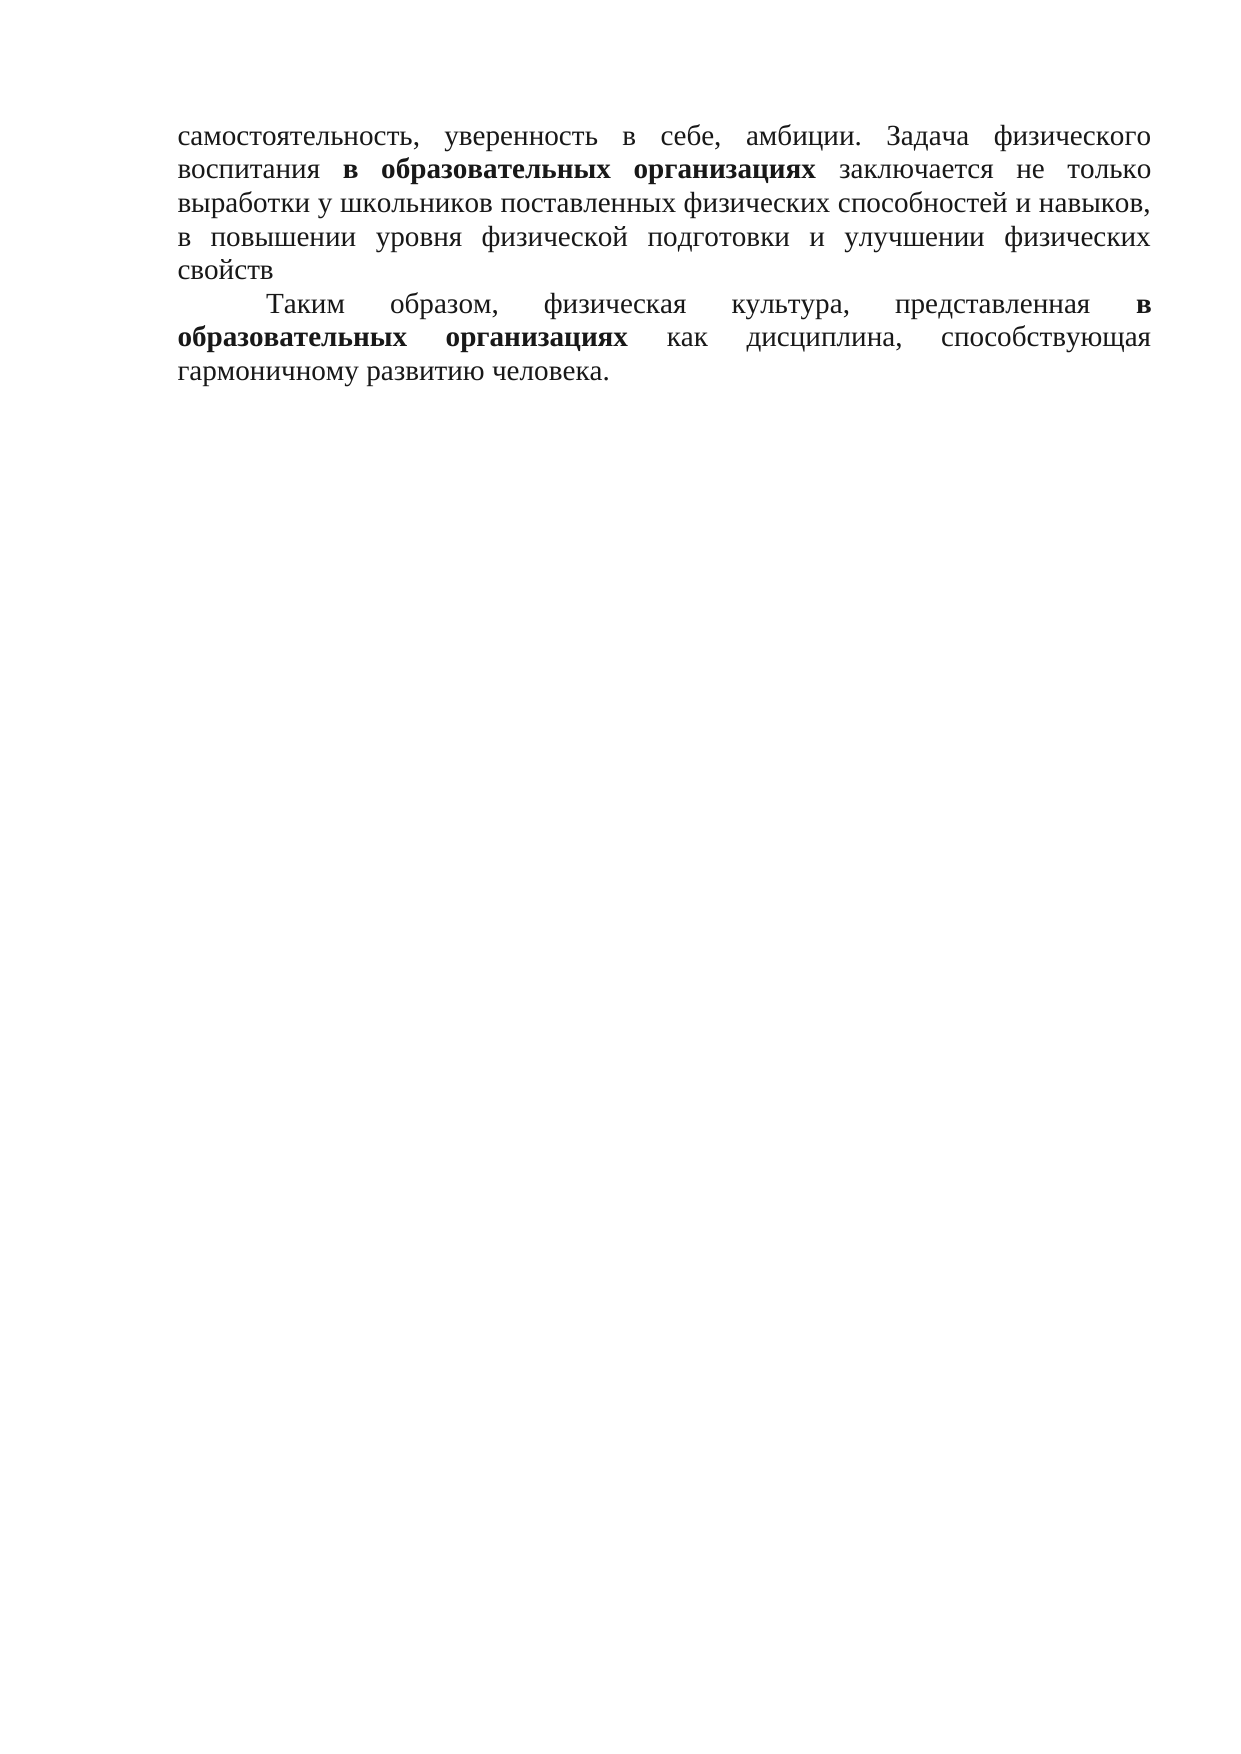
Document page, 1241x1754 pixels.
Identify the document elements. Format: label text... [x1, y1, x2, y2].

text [177, 118, 1152, 286]
text Таким образом, физическая культура, представленная в образовательных организациях как дисциплина, способствующая гармоничному развитию человека. [177, 286, 1152, 386]
